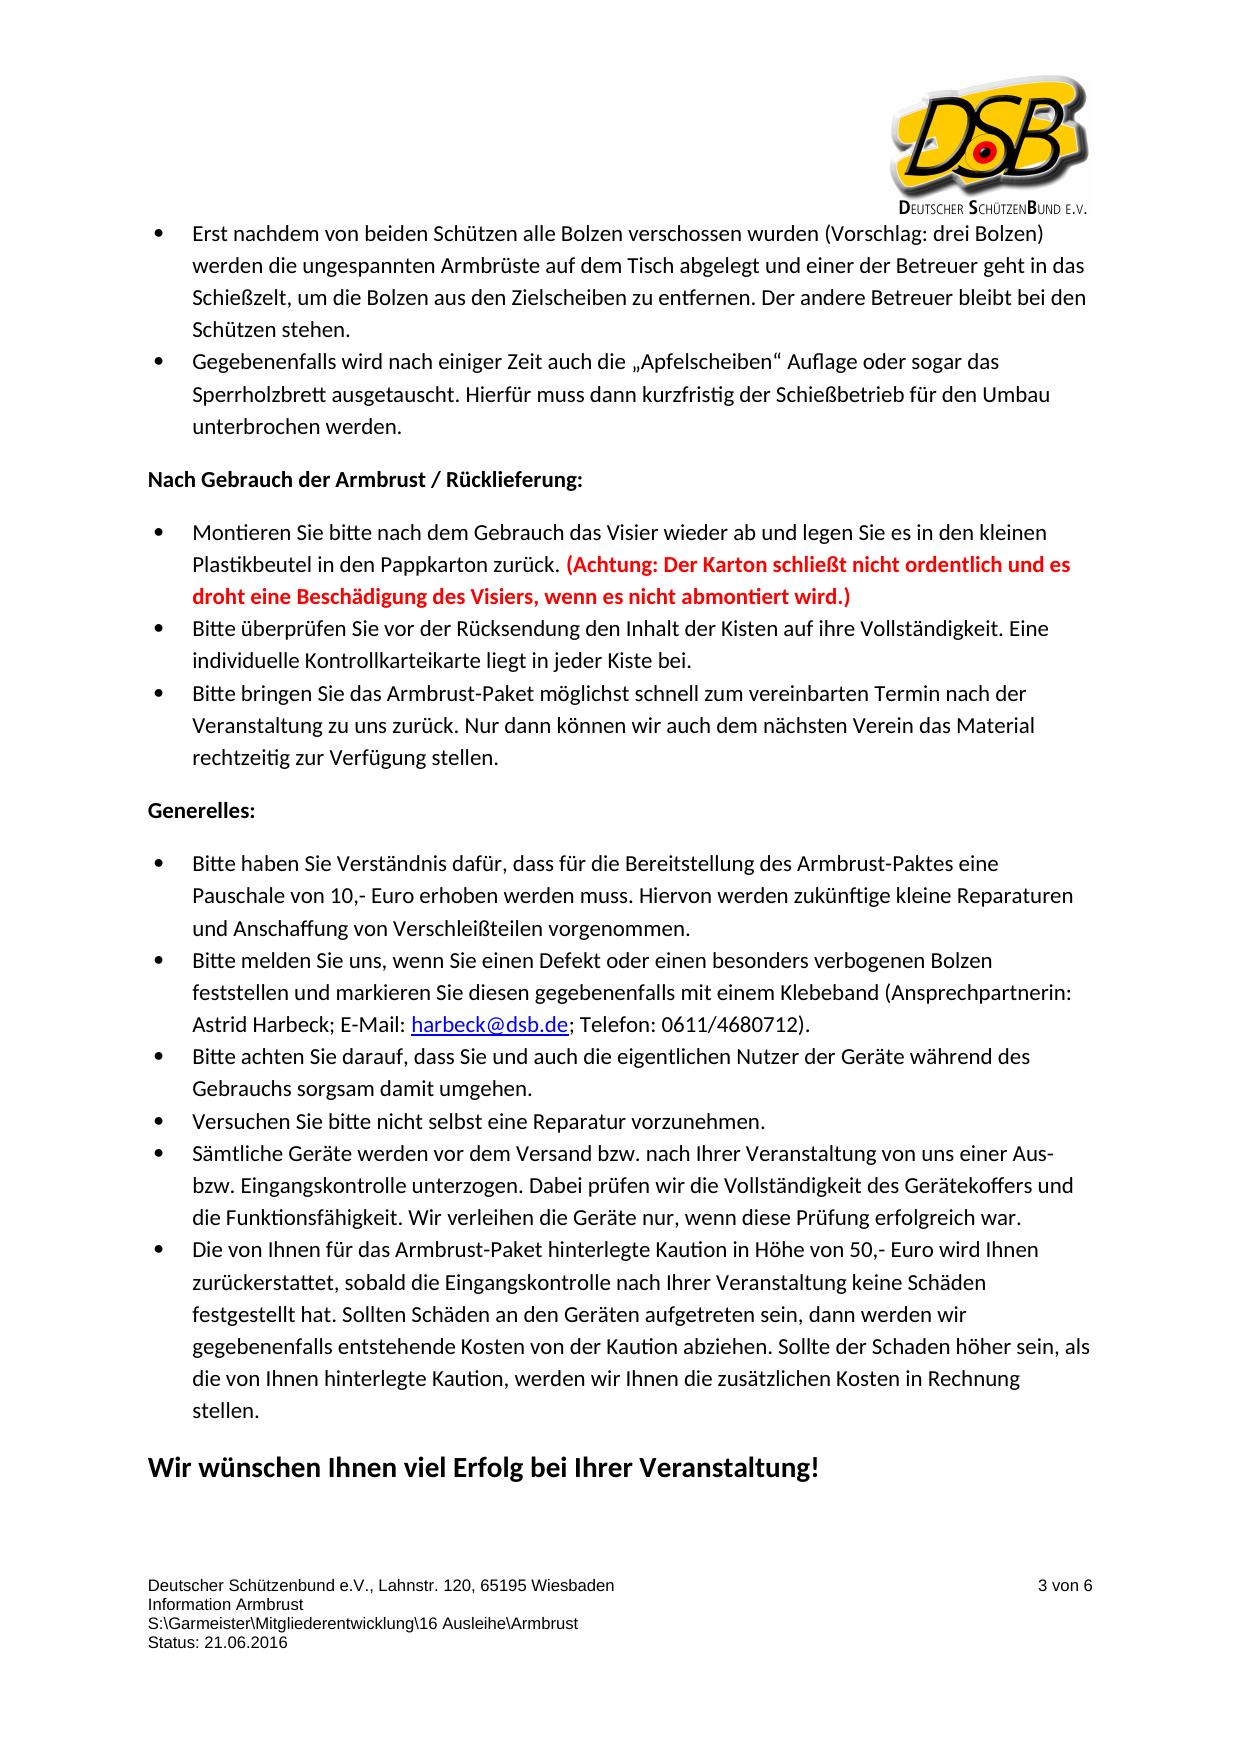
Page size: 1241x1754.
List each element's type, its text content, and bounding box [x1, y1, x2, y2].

list Bitte bringen Sie das Armbrust-Paket möglichst schnell zum vereinbarten Termin nach der Veranstaltung zu uns zurück. Nur dann können wir auch dem nächsten Verein das Material rechtzeitig zur Verfügung stellen. [154, 679, 1093, 771]
list Bitte überprüfen Sie vor der Rücksendung den Inhalt der Kisten auf ihre Vollständigkeit. Eine individuelle Kontrollkarteikarte liegt in jeder Kiste bei. [154, 614, 1093, 675]
list Bitte haben Sie Verständnis dafür, dass für die Bereitstellung des Armbrust-Paktes eine Pauschale von 10,- Euro erhoben werden muss. Hiervon werden zukünftige kleine Reparaturen und Anschaffung von Verschleißteilen vorgenommen. [154, 849, 1093, 942]
list Sämtliche Geräte werden vor dem Versand bzw. nach Ihrer Veranstaltung von uns einer Aus- bzw. Eingangskontrolle unterzogen. Dabei prüfen wir die Vollständigkeit des Gerätekoffers und die Funktionsfähigkeit. Wir verleihen die Geräte nur, wenn diese Prüfung erfolgreich war. [154, 1139, 1093, 1231]
picture [888, 73, 1093, 219]
text Generelles: [148, 796, 1093, 824]
list Bitte achten Sie darauf, dass Sie und auch die eigentlichen Nutzer der Geräte während des Gebrauchs sorgsam damit umgehen. [154, 1042, 1093, 1103]
list Erst nachdem von beiden Schützen alle Bolzen verschossen wurden (Vorschlag: drei Bolzen) werden die ungespannten Armbrüste auf dem Tisch abgelegt und einer der Betreuer geht in das Schießzelt, um die Bolzen aus den Zielscheiben zu entfernen. Der andere Betreuer bleibt bei den Schützen stehen. [154, 219, 1093, 343]
list Montieren Sie bitte nach dem Gebrauch das Visier wieder ab und legen Sie es in den kleinen Plastikbeutel in den Pappkarton zurück. (Achtung: Der Karton schließt nicht ordentlich und es droht eine Beschädigung des Visiers, wenn es nicht abmontiert wird.) [154, 518, 1093, 610]
list Versuchen Sie bitte nicht selbst eine Reparatur vorzunehmen. [154, 1107, 1093, 1135]
list Bitte melden Sie uns, wenn Sie einen Defekt oder einen besonders verbogenen Bolzen feststellen und markieren Sie diesen gegebenenfalls mit einem Klebeband (Ansprechpartnerin: Astrid Harbeck; E-Mail: harbeck@dsb.de; Telefon: 0611/4680712). [154, 946, 1093, 1038]
text Wir wünschen Ihnen viel Erfolg bei Ihrer Veranstaltung! [148, 1449, 1093, 1485]
text Nach Gebrauch der Armbrust / Rücklieferung: [148, 465, 1093, 493]
list Gegebenenfalls wird nach einiger Zeit auch die „Apfelscheiben“ Auflage oder sogar das Sperrholzbrett ausgetauscht. Hierfür muss dann kurzfristig der Schießbetrieb für den Umbau unterbrochen werden. [154, 347, 1093, 440]
list Die von Ihnen für das Armbrust-Paket hinterlegte Kaution in Höhe von 50,- Euro wird Ihnen zurückerstattet, sobald die Eingangskontrolle nach Ihrer Veranstaltung keine Schäden festgestellt hat. Sollten Schäden an den Geräten aufgetreten sein, dann werden wir gegebenenfalls entstehende Kosten von der Kaution abziehen. Sollte der Schaden höher sein, als die von Ihnen hinterlegte Kaution, werden wir Ihnen die zusätzlichen Kosten in Rechnung stellen. [154, 1236, 1093, 1424]
